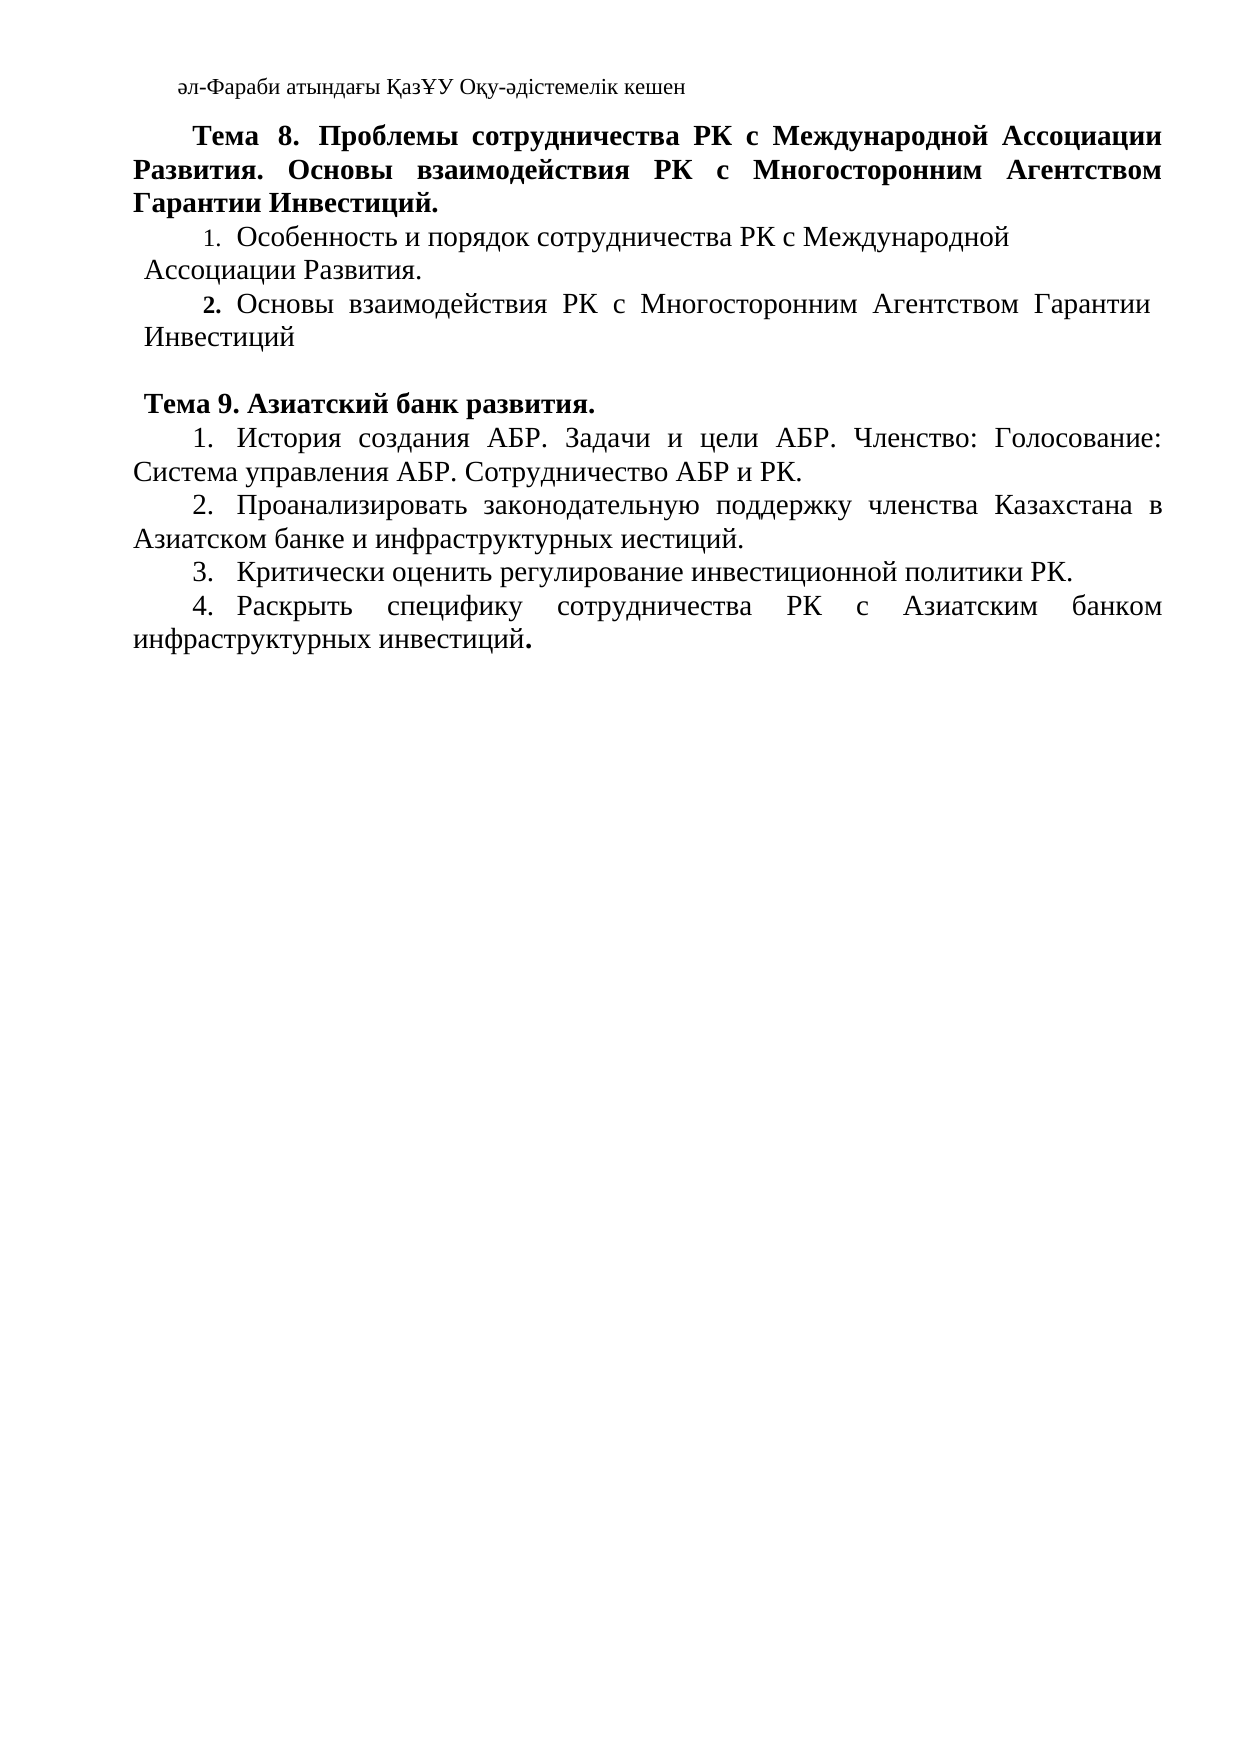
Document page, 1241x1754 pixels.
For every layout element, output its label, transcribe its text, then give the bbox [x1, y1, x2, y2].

subtitle Раскрыть специфику сотрудничества РК с Азиатским банком инфраструктурных инвестиций. [133, 588, 1163, 655]
subtitle История создания АБР. Задачи и цели АБР. Членство: Голосование: Система управления АБР. Сотрудничество АБР и РК. [133, 420, 1163, 487]
subtitle Тема 8. Проблемы сотрудничества РК с Международной Ассоциации Развития. Основы взаимодействия РК с Многосторонним Агентством Гарантии Инвестиций. [133, 118, 1163, 219]
text Тема 9. Азиатский банк развития. [143, 387, 1151, 420]
subtitle Проанализировать законодательную поддержку членства Казахстана в Азиатском банке и инфраструктурных иестиций. [133, 487, 1163, 554]
list Особенность и порядок сотрудничества РК с Международной Ассоциации Развития. [143, 219, 1151, 286]
list Основы взаимодействия РК с Многосторонним Агентством Гарантии Инвестиций [143, 286, 1151, 353]
subtitle Критически оценить регулирование инвестиционной политики РК. [133, 554, 1163, 588]
